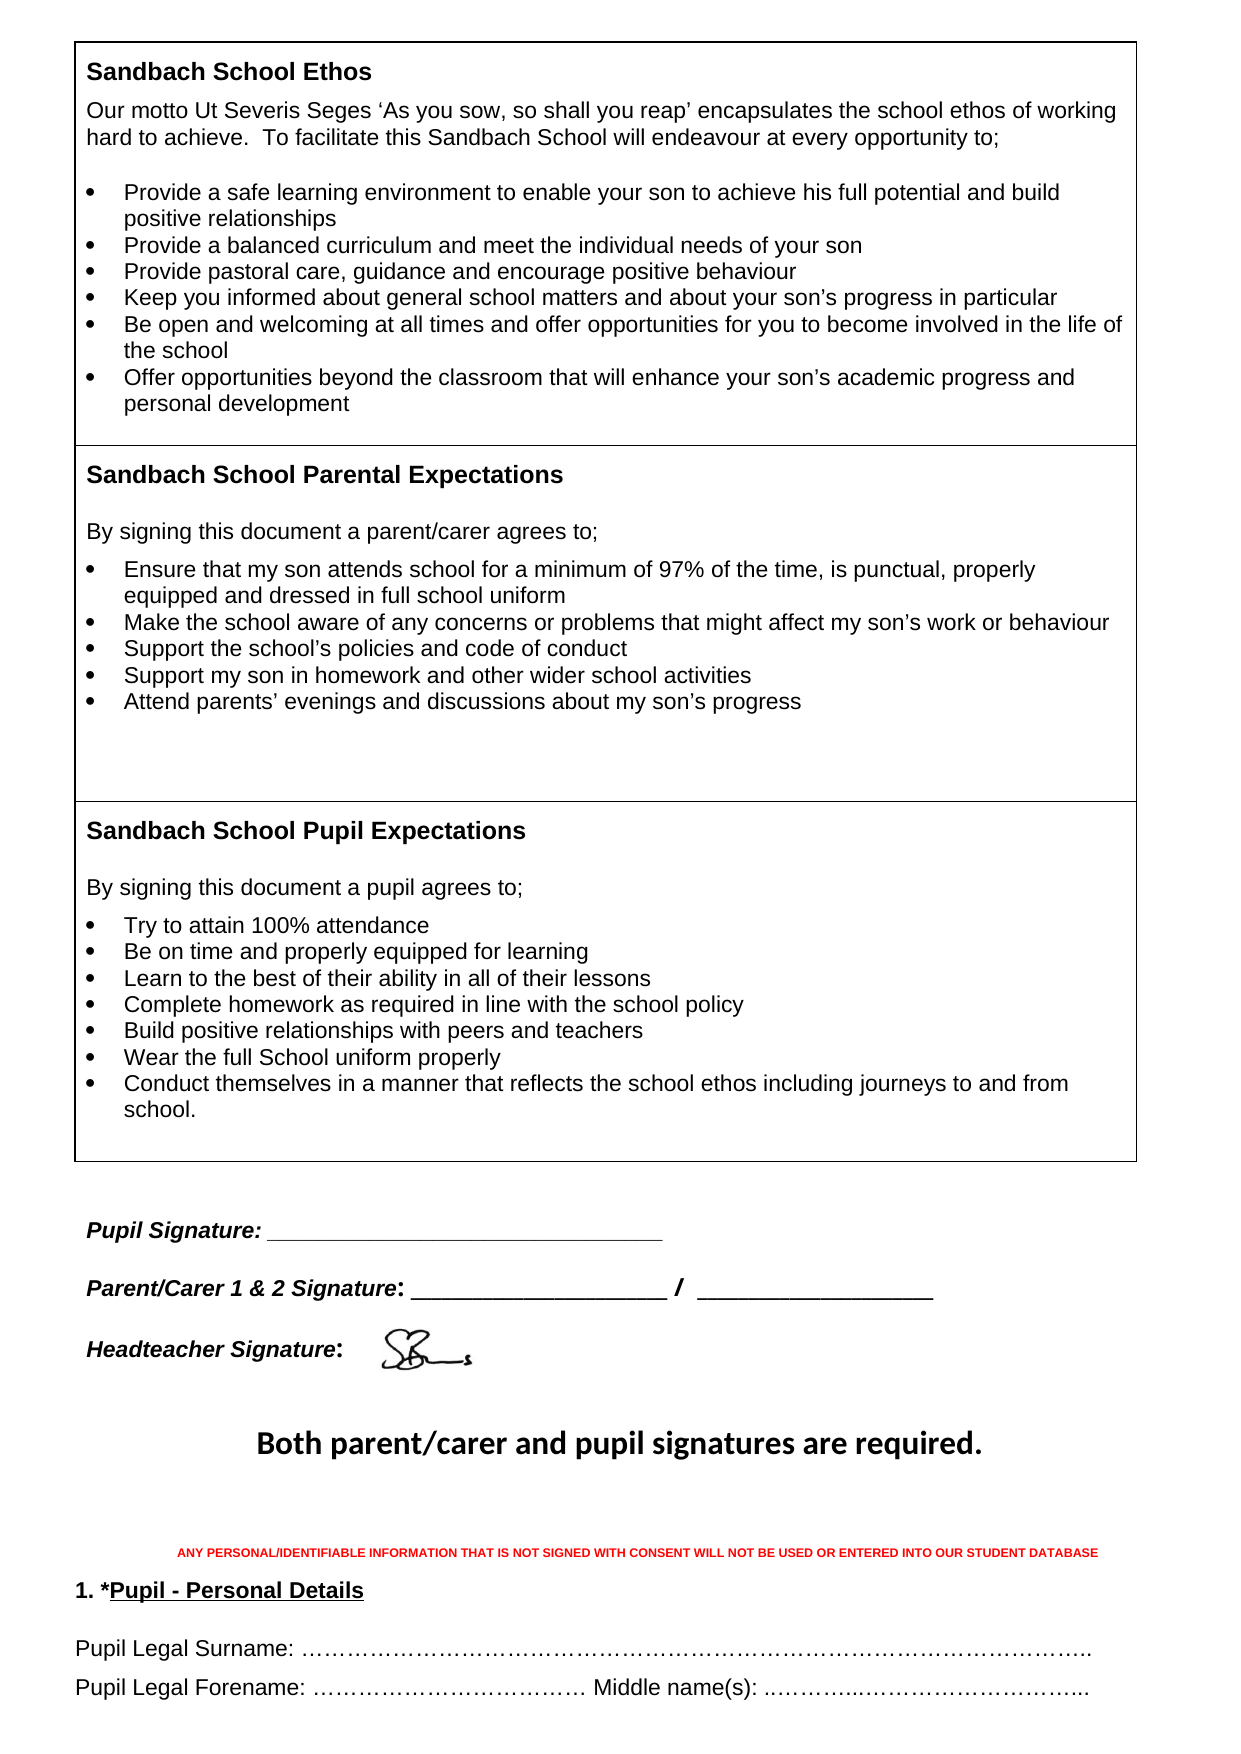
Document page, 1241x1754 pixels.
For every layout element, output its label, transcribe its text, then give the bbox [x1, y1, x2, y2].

text Pupil Legal Forename: ……………………………… Middle name(s): ..………...………………………... [75, 1674, 1165, 1701]
table_cell Sandbach School Pupil Expectations By signing this document a pupil agrees to; Try to attain 100% attendance Be on time and properly equipped for learning Learn to the best of their ability in all of their lessons Complete homework as required in line with the school policy Build positive relationships with peers and teachers Wear the full School uniform properly Conduct themselves in a manner that reflects the school ethos including journeys to and from school. [76, 802, 1136, 1161]
text 1. *Pupil - Personal Details [75, 1577, 1165, 1604]
table_cell Sandbach School Ethos Our motto Ut Severis Seges ‘As you sow, so shall you reap’ encapsulates the school ethos of working hard to achieve. To facilitate this Sandbach School will endeavour at every opportunity to; Provide a safe learning environment to enable your son to achieve his full potential and build positive relationships Provide a balanced curriculum and meet the individual needs of your son Provide pastoral care, guidance and encourage positive behaviour Keep you informed about general school matters and about your son’s progress in particular Be open and welcoming at all times and offer opportunities for you to become involved in the life of the school Offer opportunities beyond the classroom that will enhance your son’s academic progress and personal development [76, 43, 1136, 445]
text Pupil Legal Surname: ………………………………………………………………………………………….. [75, 1635, 1165, 1661]
table_cell Sandbach School Parental Expectations By signing this document a parent/carer agrees to; Ensure that my son attends school for a minimum of 97% of the time, is punctual, properly equipped and dressed in full school uniform Make the school aware of any concerns or problems that might affect my son’s work or behaviour Support the school’s policies and code of conduct Support my son in homework and other wider school activities Attend parents’ evenings and discussions about my son’s progress [76, 446, 1136, 801]
table_cell Pupil Signature: _______________________________ Parent/Carer 1 & 2 Signature: _________________________ / _______________________ Headteacher Signature: [75, 1162, 1136, 1422]
text ANY PERSONAL/IDENTIFIABLE INFORMATION THAT IS NOT SIGNED WITH CONSENT WILL NOT BE USED OR ENTERED INTO OUR STUDENT DATABASE [110, 1545, 1165, 1559]
picture [371, 1316, 481, 1373]
text Both parent/carer and pupil signatures are required. [75, 1422, 1165, 1463]
